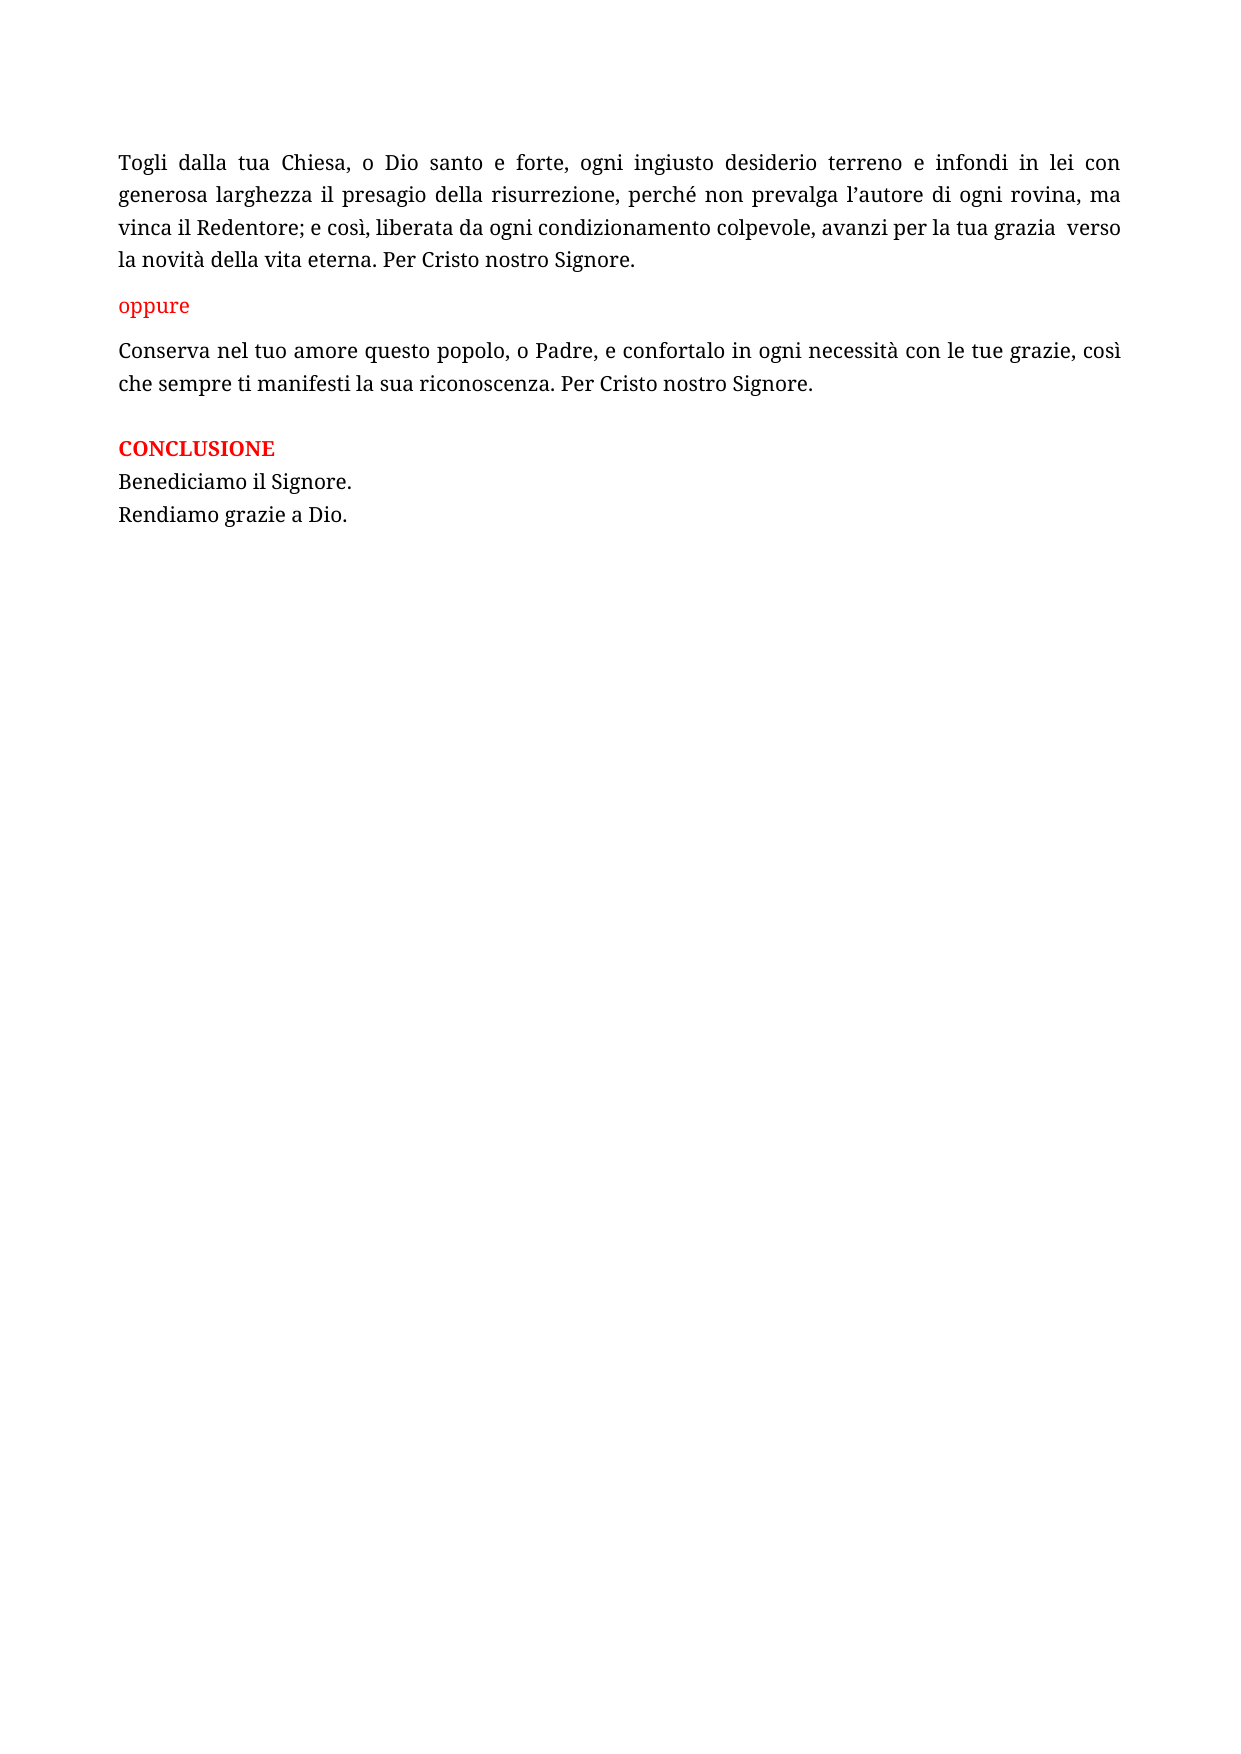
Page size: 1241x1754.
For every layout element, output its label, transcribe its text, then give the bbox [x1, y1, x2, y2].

text Benediciamo il Signore. [118, 467, 1122, 496]
text Conserva nel tuo amore questo popolo, o Padre, e confortalo in ogni necessità con le tue grazie, così che sempre ti manifesti la sua riconoscenza. Per Cristo nostro Signore. [118, 337, 1122, 398]
text Togli dalla tua Chiesa, o Dio santo e forte, ogni ingiusto desiderio terreno e infondi in lei con generosa larghezza il presagio della risurrezione, perché non prevalga l’autore di ogni rovina, ma vinca il Redentore; e così, liberata da ogni condizionamento colpevole, avanzi per la tua grazia verso la novità della vita eterna. Per Cristo nostro Signore. [118, 148, 1122, 274]
text CONCLUSIONE [118, 434, 1122, 463]
text Rendiamo grazie a Dio. [118, 500, 1122, 528]
text oppure [118, 291, 1122, 319]
